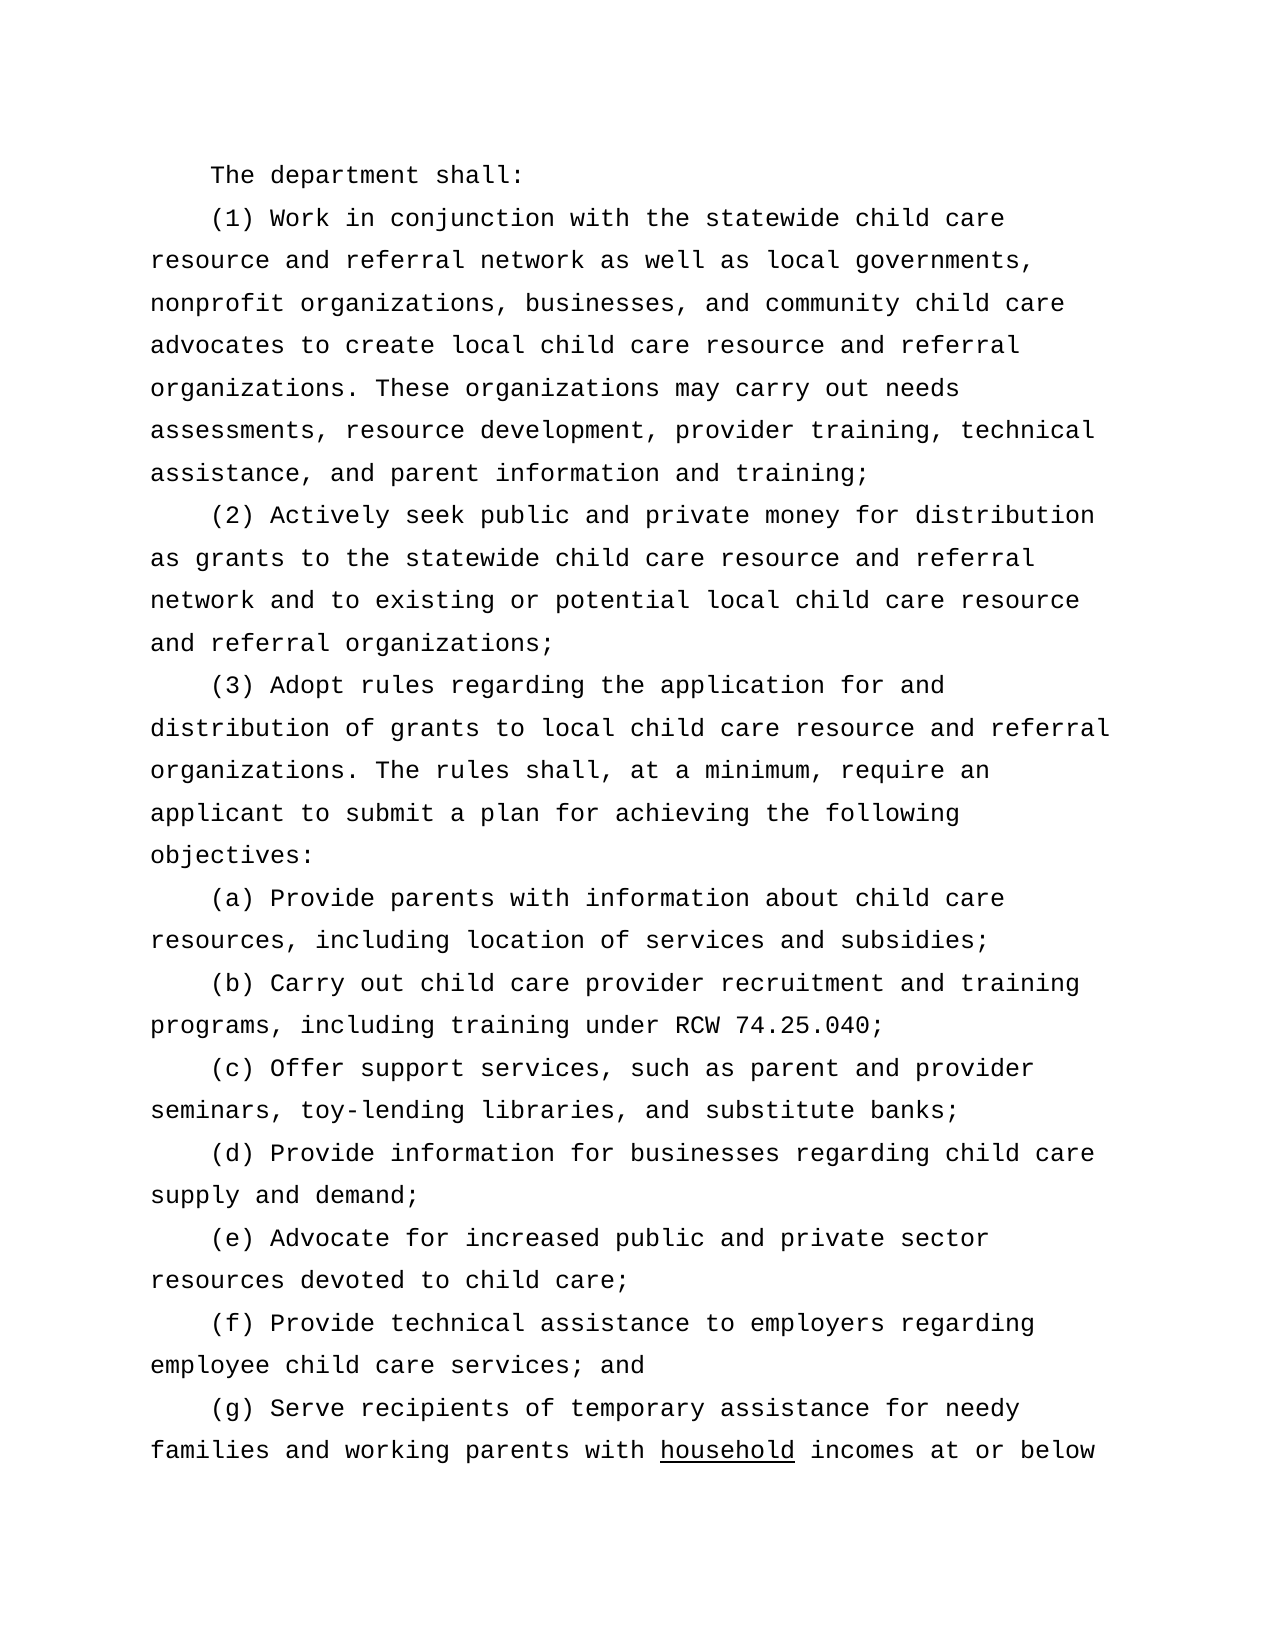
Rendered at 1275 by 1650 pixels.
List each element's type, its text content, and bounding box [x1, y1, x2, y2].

text (3) Adopt rules regarding the application for and distribution of grants to local child care resource and referral organizations. The rules shall, at a minimum, require an applicant to submit a plan for achieving the following objectives: [150, 660, 1125, 872]
text (c) Offer support services, such as parent and provider seminars, toy-lending libraries, and substitute banks; [150, 1042, 1125, 1127]
text (1) Work in conjunction with the statewide child care resource and referral network as well as local governments, nonprofit organizations, businesses, and community child care advocates to create local child care resource and referral organizations. These organizations may carry out needs assessments, resource development, provider training, technical assistance, and parent information and training; [150, 192, 1125, 490]
text The department shall: [150, 150, 1125, 192]
text (2) Actively seek public and private money for distribution as grants to the statewide child care resource and referral network and to existing or potential local child care resource and referral organizations; [150, 490, 1125, 660]
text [150, 1382, 1125, 1467]
text (a) Provide parents with information about child care resources, including location of services and subsidies; [150, 872, 1125, 957]
text (f) Provide technical assistance to employers regarding employee child care services; and [150, 1297, 1125, 1382]
text (e) Advocate for increased public and private sector resources devoted to child care; [150, 1212, 1125, 1297]
text (b) Carry out child care provider recruitment and training programs, including training under RCW 74.25.040; [150, 957, 1125, 1042]
text (d) Provide information for businesses regarding child care supply and demand; [150, 1127, 1125, 1212]
